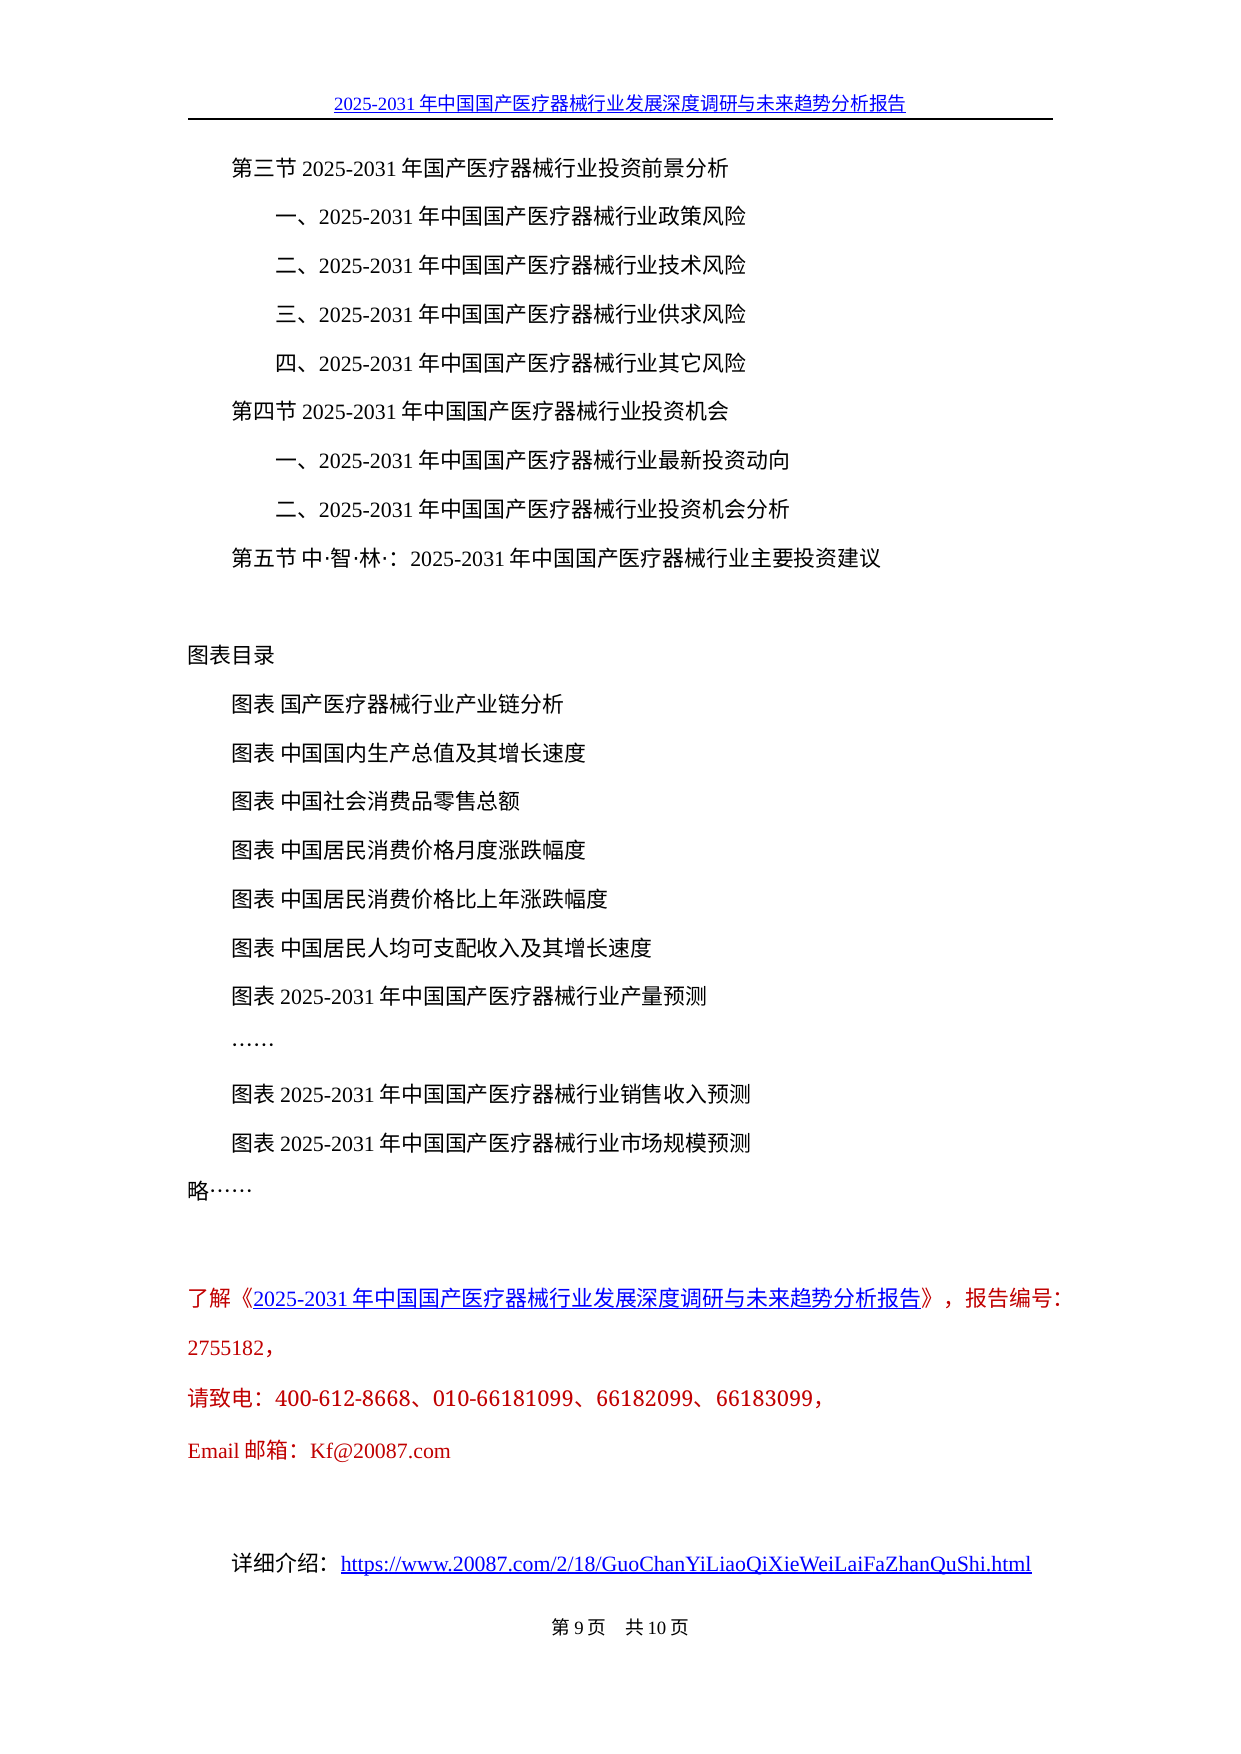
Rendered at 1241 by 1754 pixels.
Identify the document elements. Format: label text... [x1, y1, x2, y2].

text 详细介绍：https://www.20087.com/2/18/GuoChanYiLiaoQiXieWeiLaiFaZhanQuShi.html [187, 1545, 1053, 1578]
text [187, 150, 1053, 1206]
text 请致电：400-612-8668、010-66181099、66182099、66183099， [187, 1381, 1053, 1413]
text Email邮箱：Kf@20087.com [187, 1432, 1053, 1465]
text 了解《2025-2031年中国国产医疗器械行业发展深度调研与未来趋势分析报告》，报告编号：2755182， [187, 1280, 1053, 1362]
